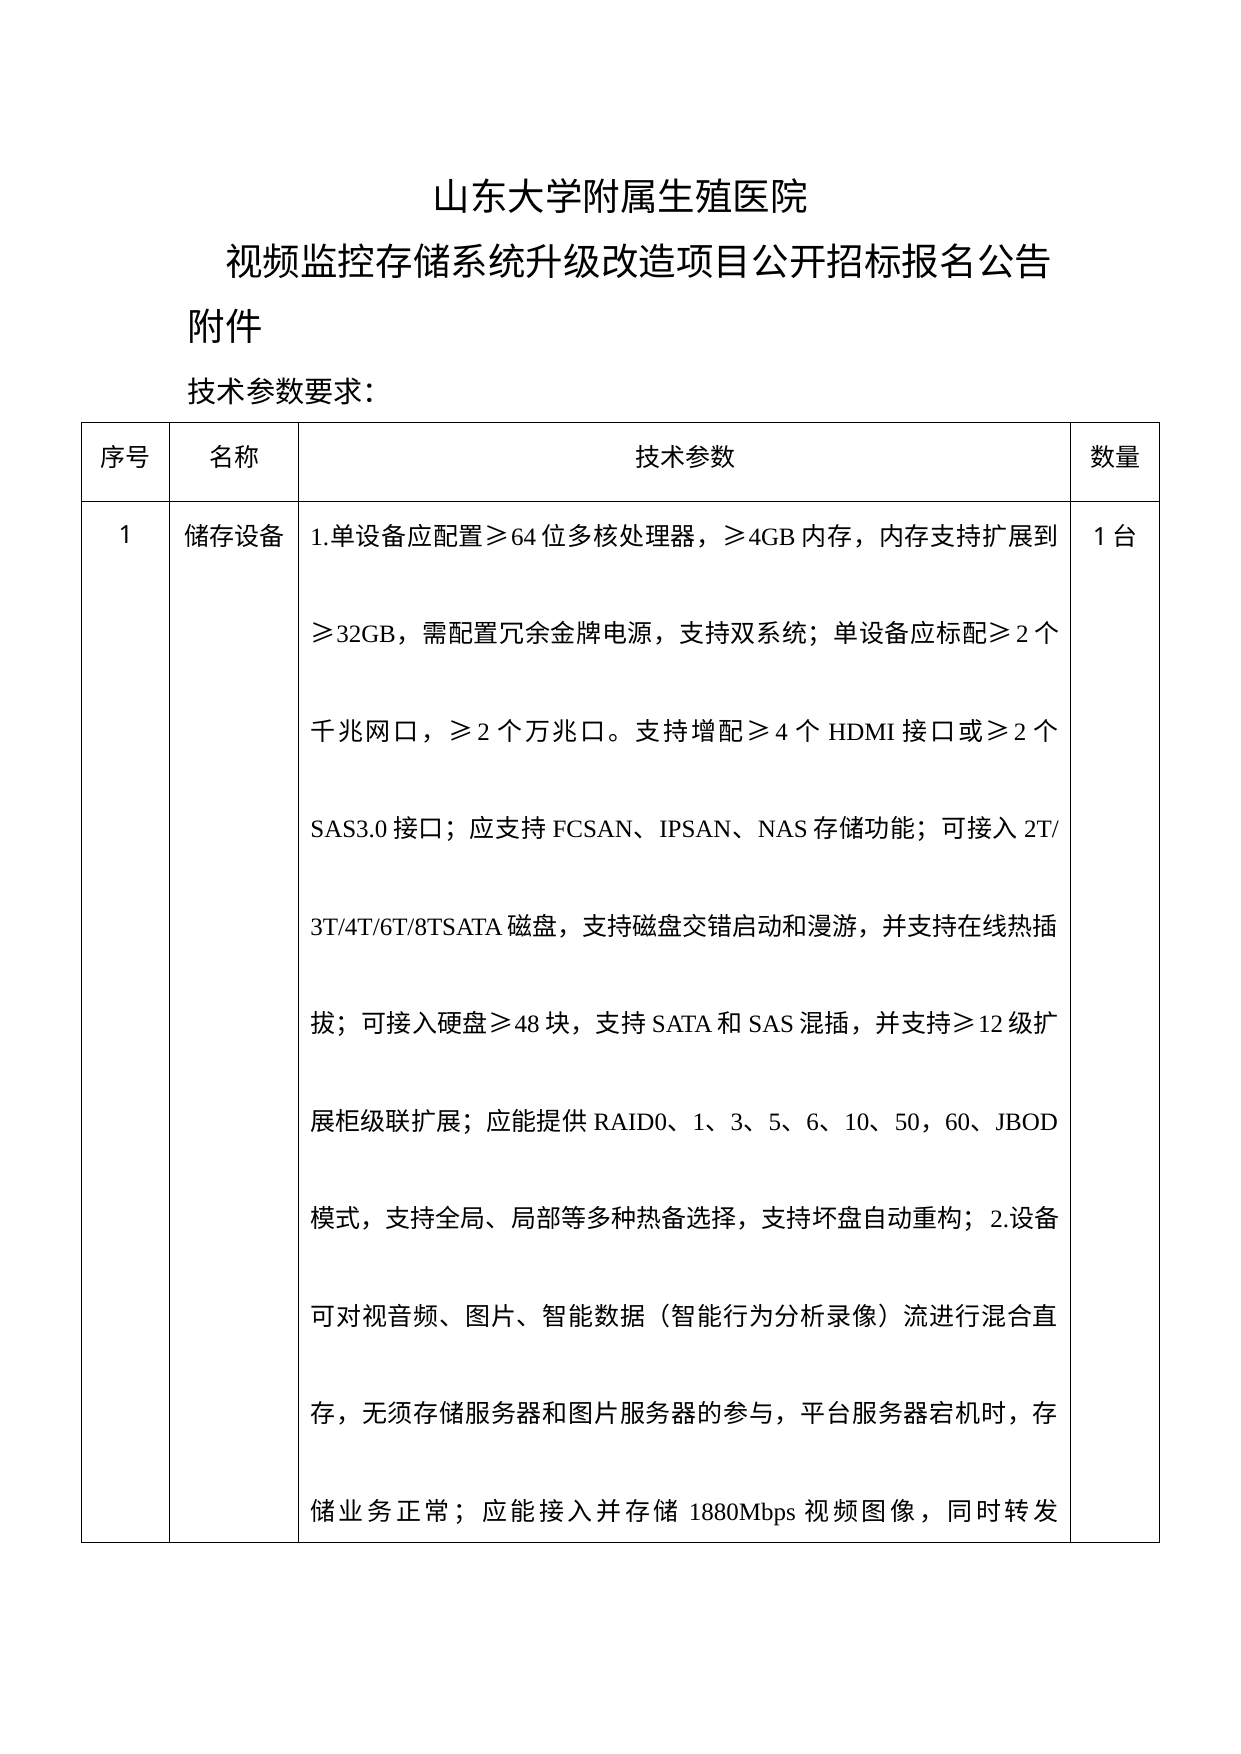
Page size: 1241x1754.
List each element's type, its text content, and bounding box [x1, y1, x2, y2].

text 山东大学附属生殖医院 [187, 162, 1053, 227]
text 视频监控存储系统升级改造项目公开招标报名公告附件 [187, 227, 1053, 357]
text 技术参数要求： [187, 357, 1053, 422]
table_header 技术参数 [299, 423, 1070, 501]
table_header 数量 [1071, 423, 1159, 501]
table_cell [299, 502, 1070, 1542]
table_cell 储存设备 [170, 502, 298, 1542]
table_header 名称 [170, 423, 298, 501]
table_cell 1台 [1071, 502, 1159, 1542]
table_cell 1 [82, 502, 169, 1542]
table_header 序号 [82, 423, 169, 501]
